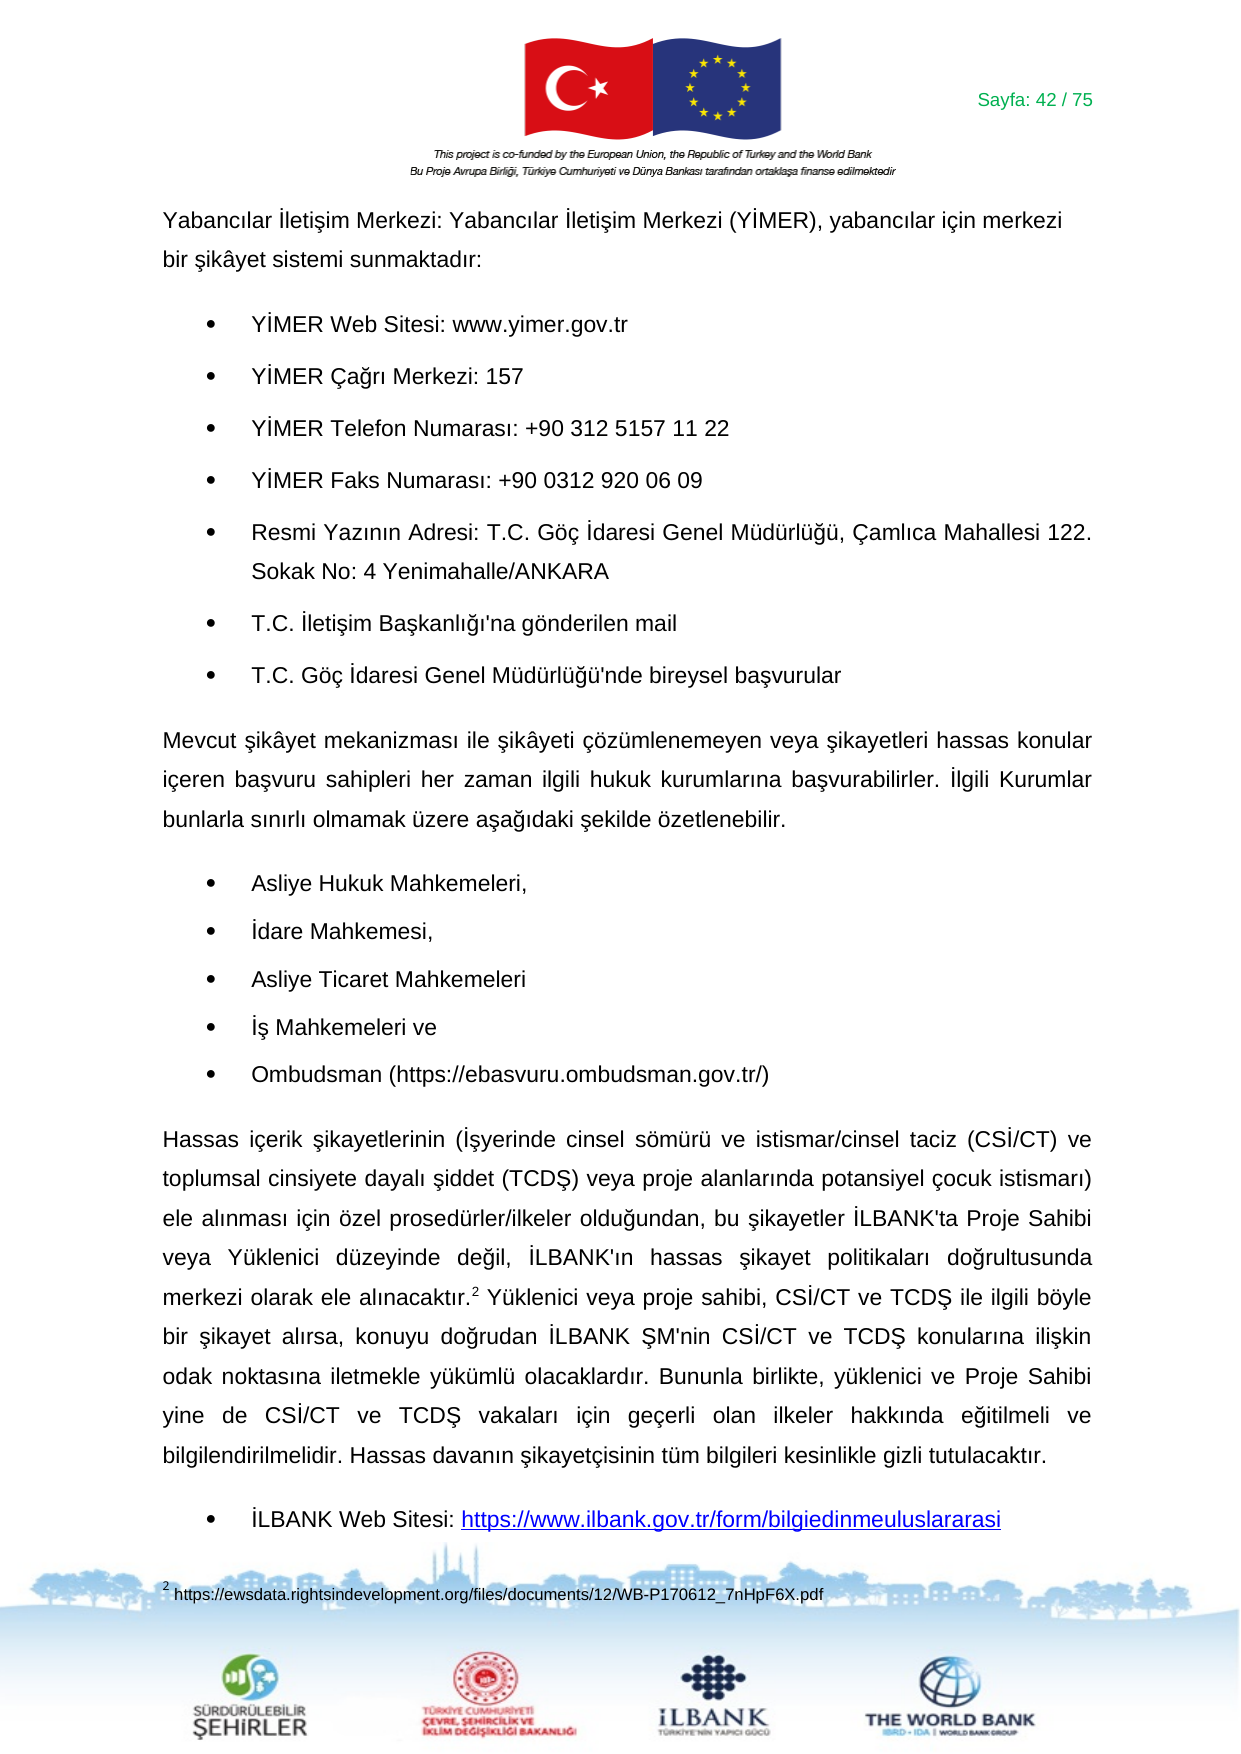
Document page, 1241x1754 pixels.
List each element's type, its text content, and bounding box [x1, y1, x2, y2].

text Resmi Yazının Adresi: T.C. Göç İdaresi Genel Müdürlüğü, Çamlıca Mahallesi 122. Sokak No: 4 Yenimahalle/ANKARA [207, 519, 1093, 584]
text YİMER Çağrı Merkezi: 157 [207, 363, 1093, 389]
text Asliye Hukuk Mahkemeleri, [207, 870, 1093, 896]
text YİMER Faks Numarası: +90 0312 920 06 09 [207, 467, 1093, 493]
picture [0, 1542, 1241, 1753]
text T.C. İletişim Başkanlığı'na gönderilen mail [207, 610, 1093, 636]
text Hassas içerik şikayetlerinin (İşyerinde cinsel sömürü ve istismar/cinsel taciz (CSİ/CT) ve toplumsal cinsiyete dayalı şiddet (TCDŞ) veya proje alanlarında potansiyel çocuk istismarı) ele alınması için özel prosedürler/ilkeler olduğundan, bu şikayetler İLBANK'ta Proje Sahibi veya Yüklenici düzeyinde değil, İLBANK'ın hassas şikayet politikaları doğrultusunda merkezi olarak ele alınacaktır. Yüklenici veya proje sahibi, CSİ/CT ve TCDŞ ile ilgili böyle bir şikayet alırsa, konuyu doğrudan İLBANK ŞM'nin CSİ/CT ve TCDŞ konularına ilişkin odak noktasına iletmekle yükümlü olacaklardır. Bununla birlikte, yüklenici ve Proje Sahibi yine de CSİ/CT ve TCDŞ vakaları için geçerli olan ilkeler hakkında eğitilmeli ve bilgilendirilmelidir. Hassas davanın şikayetçisinin tüm bilgileri kesinlikle gizli tutulacaktır. [162, 1126, 1093, 1468]
text YİMER Telefon Numarası: +90 312 5157 11 22 [207, 415, 1093, 441]
text İLBANK Web Sitesi: https://www.ilbank.gov.tr/form/bilgiedinmeuluslararasi [207, 1506, 1093, 1532]
text Mevcut şikâyet mekanizması ile şikâyeti çözümlenemeyen veya şikayetleri hassas konular içeren başvuru sahipleri her zaman ilgili hukuk kurumlarına başvurabilirler. İlgili Kurumlar bunlarla sınırlı olmamak üzere aşağıdaki şekilde özetlenebilir. [162, 727, 1093, 832]
picture [410, 38, 897, 180]
text Asliye Ticaret Mahkemeleri [207, 966, 1093, 992]
text T.C. Göç İdaresi Genel Müdürlüğü'nde bireysel başvurular [207, 662, 1093, 688]
text Ombudsman (https://ebasvuru.ombudsman.gov.tr/) [207, 1061, 1093, 1088]
text Yabancılar İletişim Merkezi: Yabancılar İletişim Merkezi (YİMER), yabancılar için merkezi bir şikâyet sistemi sunmaktadır: [162, 207, 1093, 273]
text YİMER Web Sitesi: www.yimer.gov.tr [207, 311, 1093, 337]
text İş Mahkemeleri ve [207, 1013, 1093, 1040]
text İdare Mahkemesi, [207, 918, 1093, 944]
